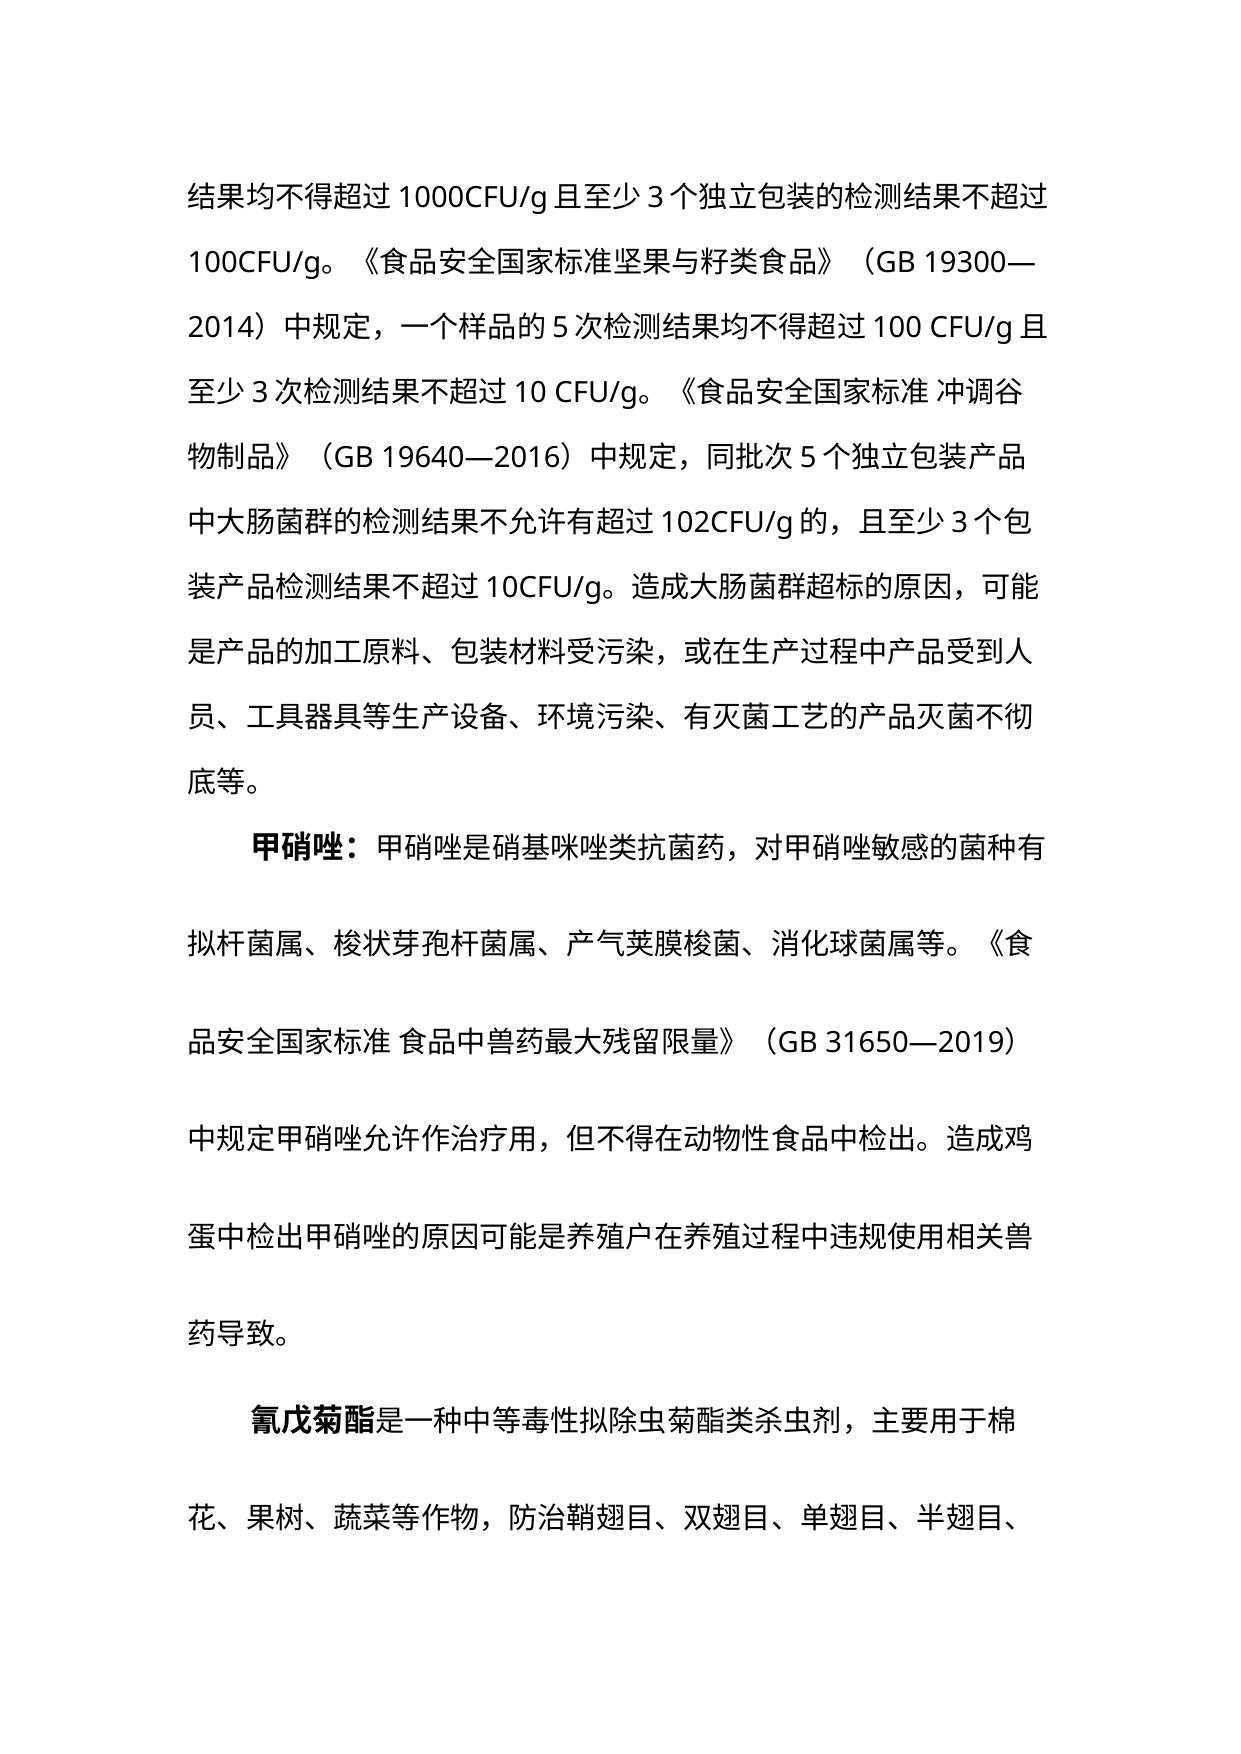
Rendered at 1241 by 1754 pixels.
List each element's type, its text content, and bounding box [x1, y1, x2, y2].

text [187, 1386, 1053, 1548]
text 甲硝唑：甲硝唑是硝基咪唑类抗菌药，对甲硝唑敏感的菌种有拟杆菌属、梭状芽孢杆菌属、产气荚膜梭菌、消化球菌属等。《食品安全国家标准 食品中兽药最大残留限量》（GB 31650—2019）中规定甲硝唑允许作治疗用，但不得在动物性食品中检出。造成鸡蛋中检出甲硝唑的原因可能是养殖户在养殖过程中违规使用相关兽药导致。 [187, 812, 1053, 1364]
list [187, 162, 1053, 812]
